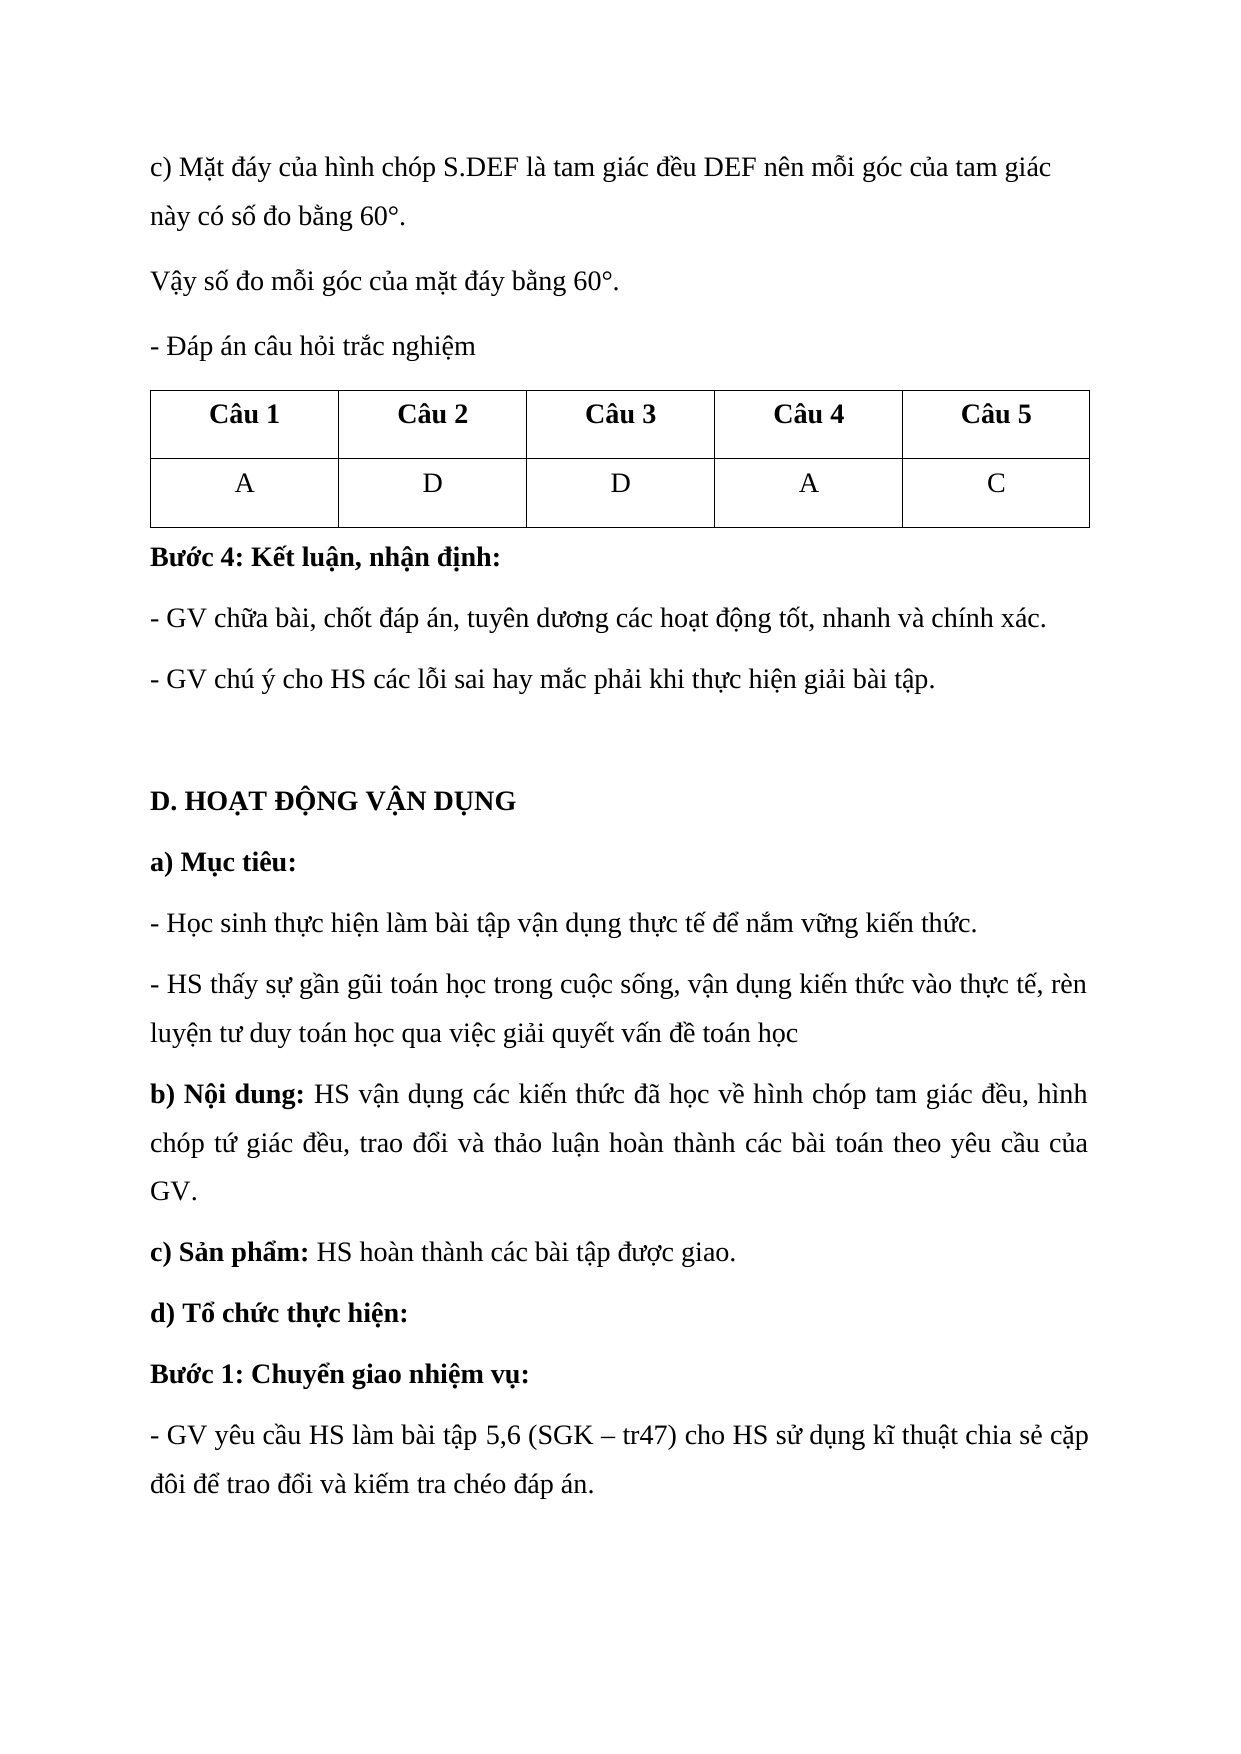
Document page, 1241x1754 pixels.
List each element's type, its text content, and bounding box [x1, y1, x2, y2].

table_header Câu 1 [151, 391, 338, 458]
table_header Câu 3 [527, 391, 714, 458]
table_cell C [903, 459, 1089, 527]
table_header Câu 2 [339, 391, 526, 458]
text b) Nội dung: HS vận dụng các kiến thức đã học về hình chóp tam giác đều, hình chóp tứ giác đều, trao đổi và thảo luận hoàn thành các bài toán theo yêu cầu của GV. [150, 1077, 1090, 1207]
text - HS thấy sự gần gũi toán học trong cuộc sống, vận dụng kiến thức vào thực tế, rèn luyện tư duy toán học qua việc giải quyết vấn đề toán học [150, 967, 1090, 1048]
text Bước 1: Chuyển giao nhiệm vụ: [150, 1357, 1090, 1390]
table_header Câu 4 [715, 391, 902, 458]
text - Đáp án câu hỏi trắc nghiệm [150, 329, 1090, 361]
text Bước 4: Kết luận, nhận định: [150, 540, 1090, 573]
text c) Sản phẩm: HS hoàn thành các bài tập được giao. [150, 1235, 1090, 1268]
text D. HOẠT ĐỘNG VẬN DỤNG [150, 784, 1090, 817]
text c) Mặt đáy của hình chóp S.DEF là tam giác đều DEF nên mỗi góc của tam giác này có số đo bằng 60°. [150, 150, 1090, 231]
text a) Mục tiêu: [150, 845, 1090, 878]
text - GV yêu cầu HS làm bài tập 5,6 (SGK – tr47) cho HS sử dụng kĩ thuật chia sẻ cặp đôi để trao đổi và kiếm tra chéo đáp án. [150, 1418, 1090, 1499]
table_cell D [527, 459, 714, 527]
text - Học sinh thực hiện làm bài tập vận dụng thực tế để nắm vững kiến thức. [150, 906, 1090, 939]
text Vậy số đo mỗi góc của mặt đáy bằng 60°. [150, 264, 1090, 296]
table_cell A [151, 459, 338, 527]
text - GV chữa bài, chốt đáp án, tuyên dương các hoạt động tốt, nhanh và chính xác. [150, 601, 1090, 634]
table_cell D [339, 459, 526, 527]
table_cell A [715, 459, 902, 527]
text - GV chú ý cho HS các lỗi sai hay mắc phải khi thực hiện giải bài tập. [150, 662, 1090, 695]
table_header Câu 5 [903, 391, 1089, 458]
text d) Tổ chức thực hiện: [150, 1296, 1090, 1329]
